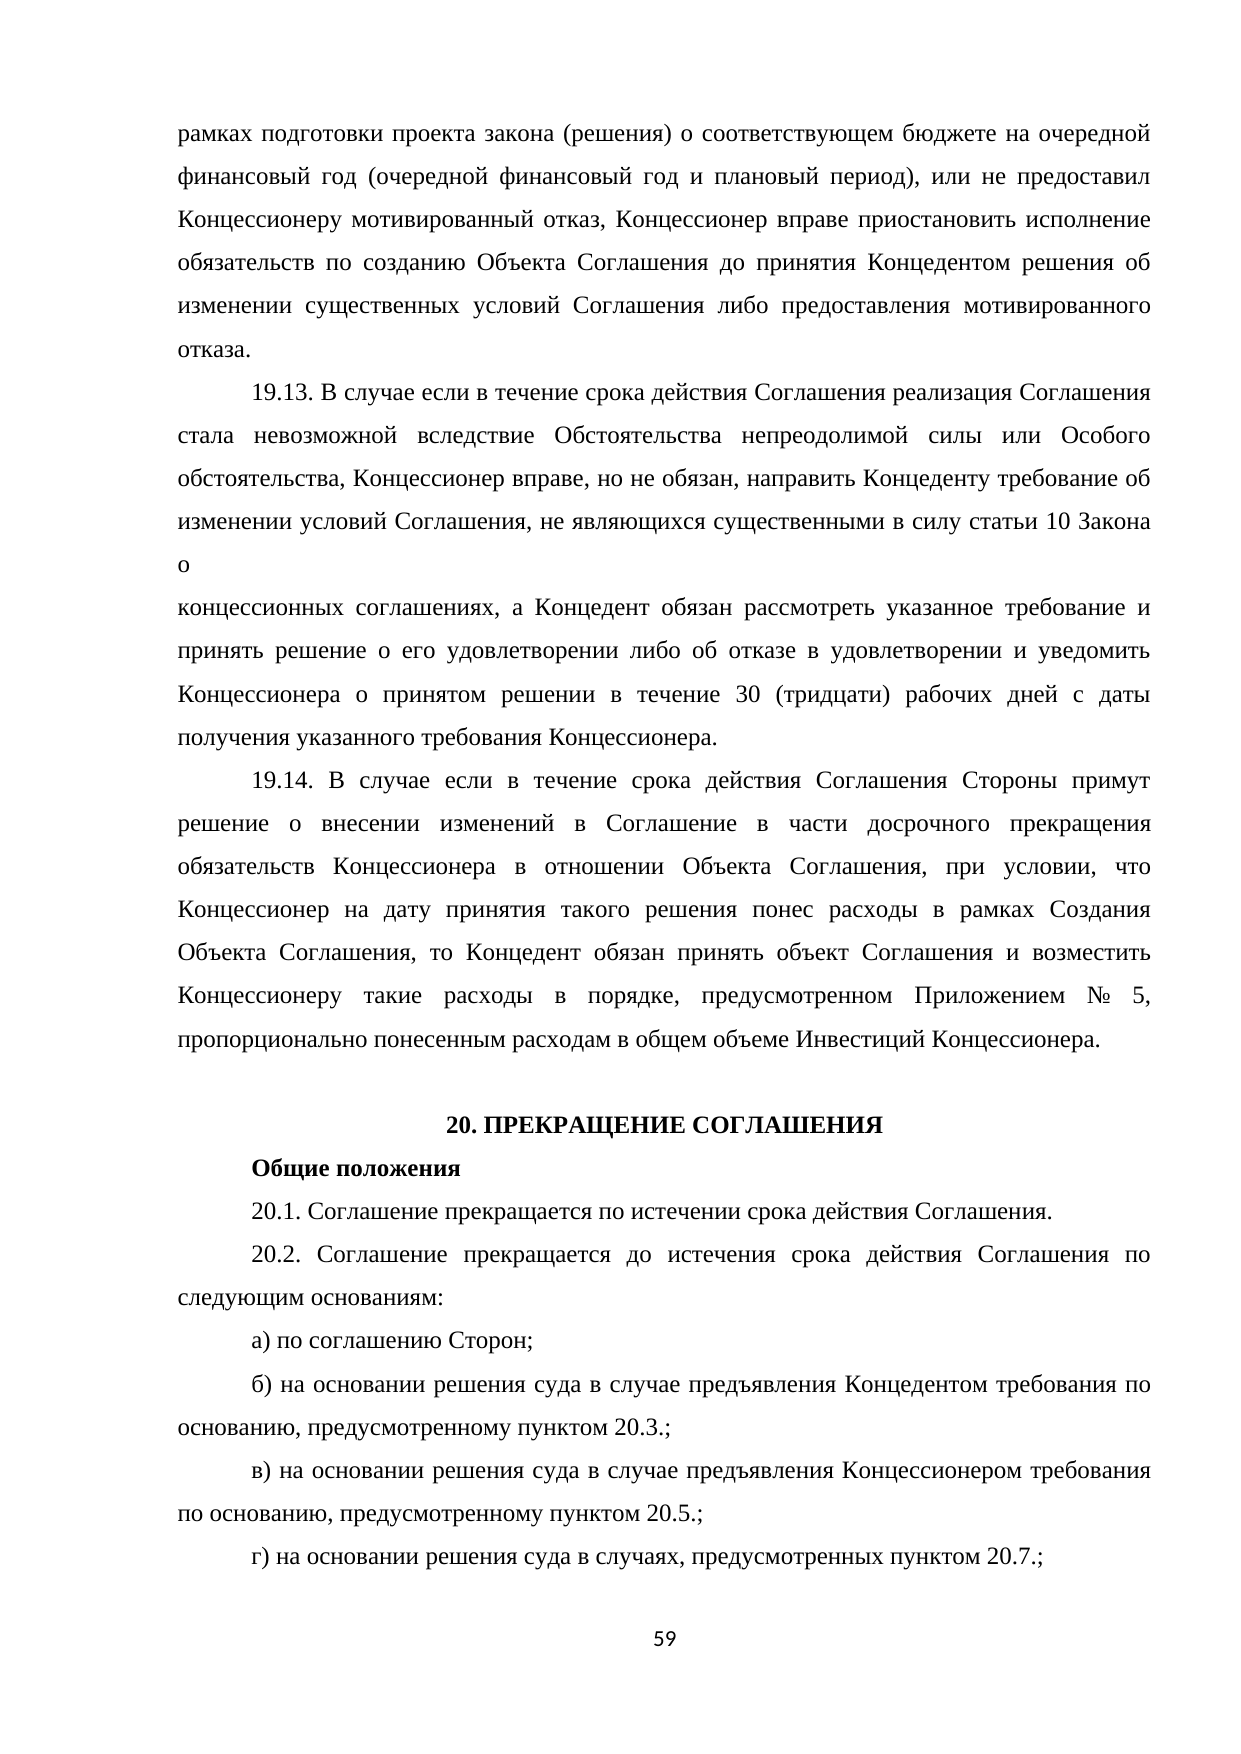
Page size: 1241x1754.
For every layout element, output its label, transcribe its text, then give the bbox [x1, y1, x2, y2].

text а) по соглашению Сторон; [177, 1326, 1152, 1354]
text г) на основании решения суда в случаях, предусмотренных пунктом 20.7.; [177, 1541, 1152, 1570]
text 20.2. Соглашение прекращается до истечения срока действия Соглашения по следующим основаниям: [177, 1239, 1152, 1311]
text б) на основании решения суда в случае предъявления Концедентом требования по основанию, предусмотренному пунктом 20.3.; [177, 1369, 1152, 1441]
text 19.13. В случае если в течение срока действия Соглашения реализация Соглашения стала невозможной вследствие Обстоятельства непреодолимой силы или Особого обстоятельства, Концессионер вправе, но не обязан, направить Концеденту требование об изменении условий Соглашения, не являющихся существенными в силу статьи 10 Закона о [177, 377, 1152, 578]
text концессионных соглашениях, а Концедент обязан рассмотреть указанное требование и принять решение о его удовлетворении либо об отказе в удовлетворении и уведомить Концессионера о принятом решении в течение 30 (тридцати) рабочих дней с даты получения указанного требования Концессионера. [177, 592, 1152, 751]
text 20. ПРЕКРАЩЕНИЕ СОГЛАШЕНИЯ [177, 1110, 1152, 1139]
text Общие положения [177, 1153, 1152, 1182]
text 20.1. Соглашение прекращается по истечении срока действия Соглашения. [177, 1196, 1152, 1225]
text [177, 118, 1152, 362]
text в) на основании решения суда в случае предъявления Концессионером требования по основанию, предусмотренному пунктом 20.5.; [177, 1455, 1152, 1527]
text 19.14. В случае если в течение срока действия Соглашения Стороны примут решение о внесении изменений в Соглашение в части досрочного прекращения обязательств Концессионера в отношении Объекта Соглашения, при условии, что Концессионер на дату принятия такого решения понес расходы в рамках Создания Объекта Соглашения, то Концедент обязан принять объект Соглашения и возместить Концессионеру такие расходы в порядке, предусмотренном Приложением № 5, пропорционально понесенным расходам в общем объеме Инвестиций Концессионера. [177, 765, 1152, 1052]
